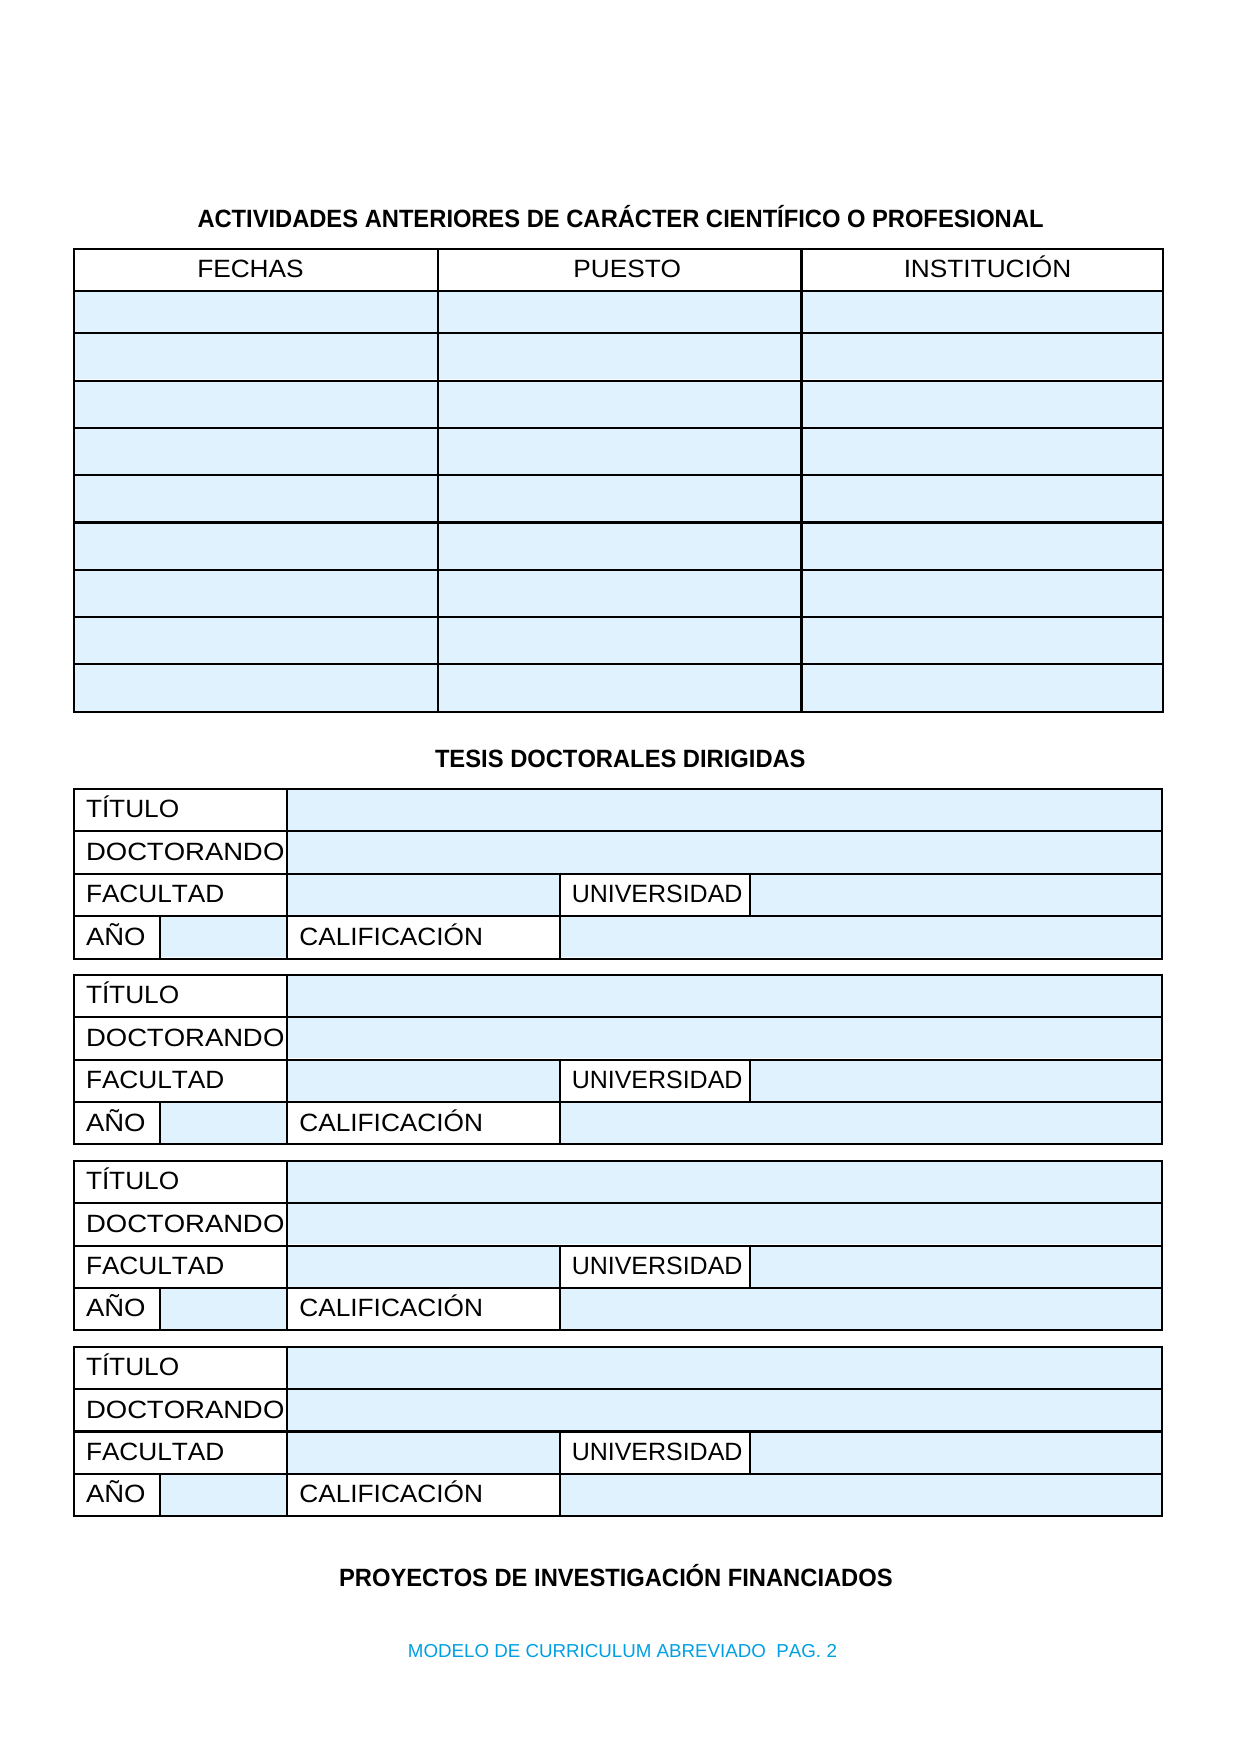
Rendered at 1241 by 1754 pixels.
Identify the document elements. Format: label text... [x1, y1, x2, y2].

table_cell [288, 832, 1161, 873]
table_cell CALIFICACIÓN [288, 1289, 559, 1329]
table_cell [439, 292, 800, 332]
table_cell [439, 476, 800, 521]
table_cell [803, 618, 1162, 663]
table_cell [439, 665, 800, 711]
table_cell DOCTORANDO [75, 1018, 286, 1058]
table_cell FACULTAD [75, 1247, 286, 1287]
table_cell [75, 334, 437, 379]
table_cell [161, 1289, 286, 1329]
table_cell [439, 382, 800, 427]
table_cell [751, 1061, 1161, 1101]
table_cell AÑO [75, 917, 159, 957]
text ACTIVIDADES ANTERIORES DE CARÁCTER CIENTÍFICO O PROFESIONAL [197, 204, 1178, 233]
table_cell FACULTAD [75, 875, 286, 915]
table_header TÍTULO [75, 1348, 286, 1388]
table_cell [561, 1289, 1161, 1329]
table_header [288, 1348, 1161, 1388]
table_cell CALIFICACIÓN [288, 917, 559, 957]
table_header TÍTULO [75, 1162, 286, 1202]
text TESIS DOCTORALES DIRIGIDAS [228, 744, 1012, 773]
text PROYECTOS DE INVESTIGACIÓN FINANCIADOS [339, 1563, 1178, 1592]
table_cell [751, 1433, 1161, 1473]
table_cell AÑO [75, 1103, 159, 1143]
table_cell [803, 429, 1162, 474]
table_header [288, 976, 1161, 1016]
table_cell [75, 382, 437, 427]
table_cell [75, 524, 437, 569]
table_cell [288, 875, 559, 915]
table_cell [439, 618, 800, 663]
table_header TÍTULO [75, 790, 286, 830]
table_cell [803, 524, 1162, 569]
table_cell [803, 571, 1162, 616]
table_cell [288, 1018, 1161, 1058]
table_cell [561, 1103, 1161, 1143]
table_header PUESTO [439, 250, 800, 290]
table_cell [803, 476, 1162, 521]
table_cell [561, 917, 1161, 957]
table_cell [288, 1433, 559, 1473]
table_cell DOCTORANDO [75, 832, 286, 873]
table_cell CALIFICACIÓN [288, 1103, 559, 1143]
table_header INSTITUCIÓN [803, 250, 1162, 290]
table_cell [803, 382, 1162, 427]
table_cell [75, 665, 437, 711]
table_cell [288, 1247, 559, 1287]
table_cell [439, 524, 800, 569]
table_cell UNIVERSIDAD [561, 875, 749, 915]
table_cell [439, 429, 800, 474]
table_cell FACULTAD [75, 1433, 286, 1473]
table_cell [75, 476, 437, 521]
table_cell [561, 1475, 1161, 1515]
table_cell FACULTAD [75, 1061, 286, 1101]
table_header FECHAS [75, 250, 437, 290]
table_cell [75, 618, 437, 663]
table_cell [803, 665, 1162, 711]
table_cell DOCTORANDO [75, 1204, 286, 1244]
table_cell [288, 1204, 1161, 1244]
table_cell UNIVERSIDAD [561, 1433, 749, 1473]
table_cell UNIVERSIDAD [561, 1061, 749, 1101]
table_cell AÑO [75, 1475, 159, 1515]
table_header [288, 790, 1161, 830]
table_cell [161, 1475, 286, 1515]
table_cell [75, 292, 437, 332]
table_cell [439, 334, 800, 379]
table_cell [751, 1247, 1161, 1287]
table_header [288, 1162, 1161, 1202]
table_cell [803, 292, 1162, 332]
table_cell [75, 429, 437, 474]
table_cell [75, 571, 437, 616]
table_cell DOCTORANDO [75, 1390, 286, 1430]
table_cell [751, 875, 1161, 915]
table_cell [161, 917, 286, 957]
table_cell [439, 571, 800, 616]
table_header TÍTULO [75, 976, 286, 1016]
table_cell UNIVERSIDAD [561, 1247, 749, 1287]
table_cell CALIFICACIÓN [288, 1475, 559, 1515]
table_cell AÑO [75, 1289, 159, 1329]
table_cell [288, 1390, 1161, 1430]
table_cell [803, 334, 1162, 379]
table_cell [288, 1061, 559, 1101]
table_cell [161, 1103, 286, 1143]
